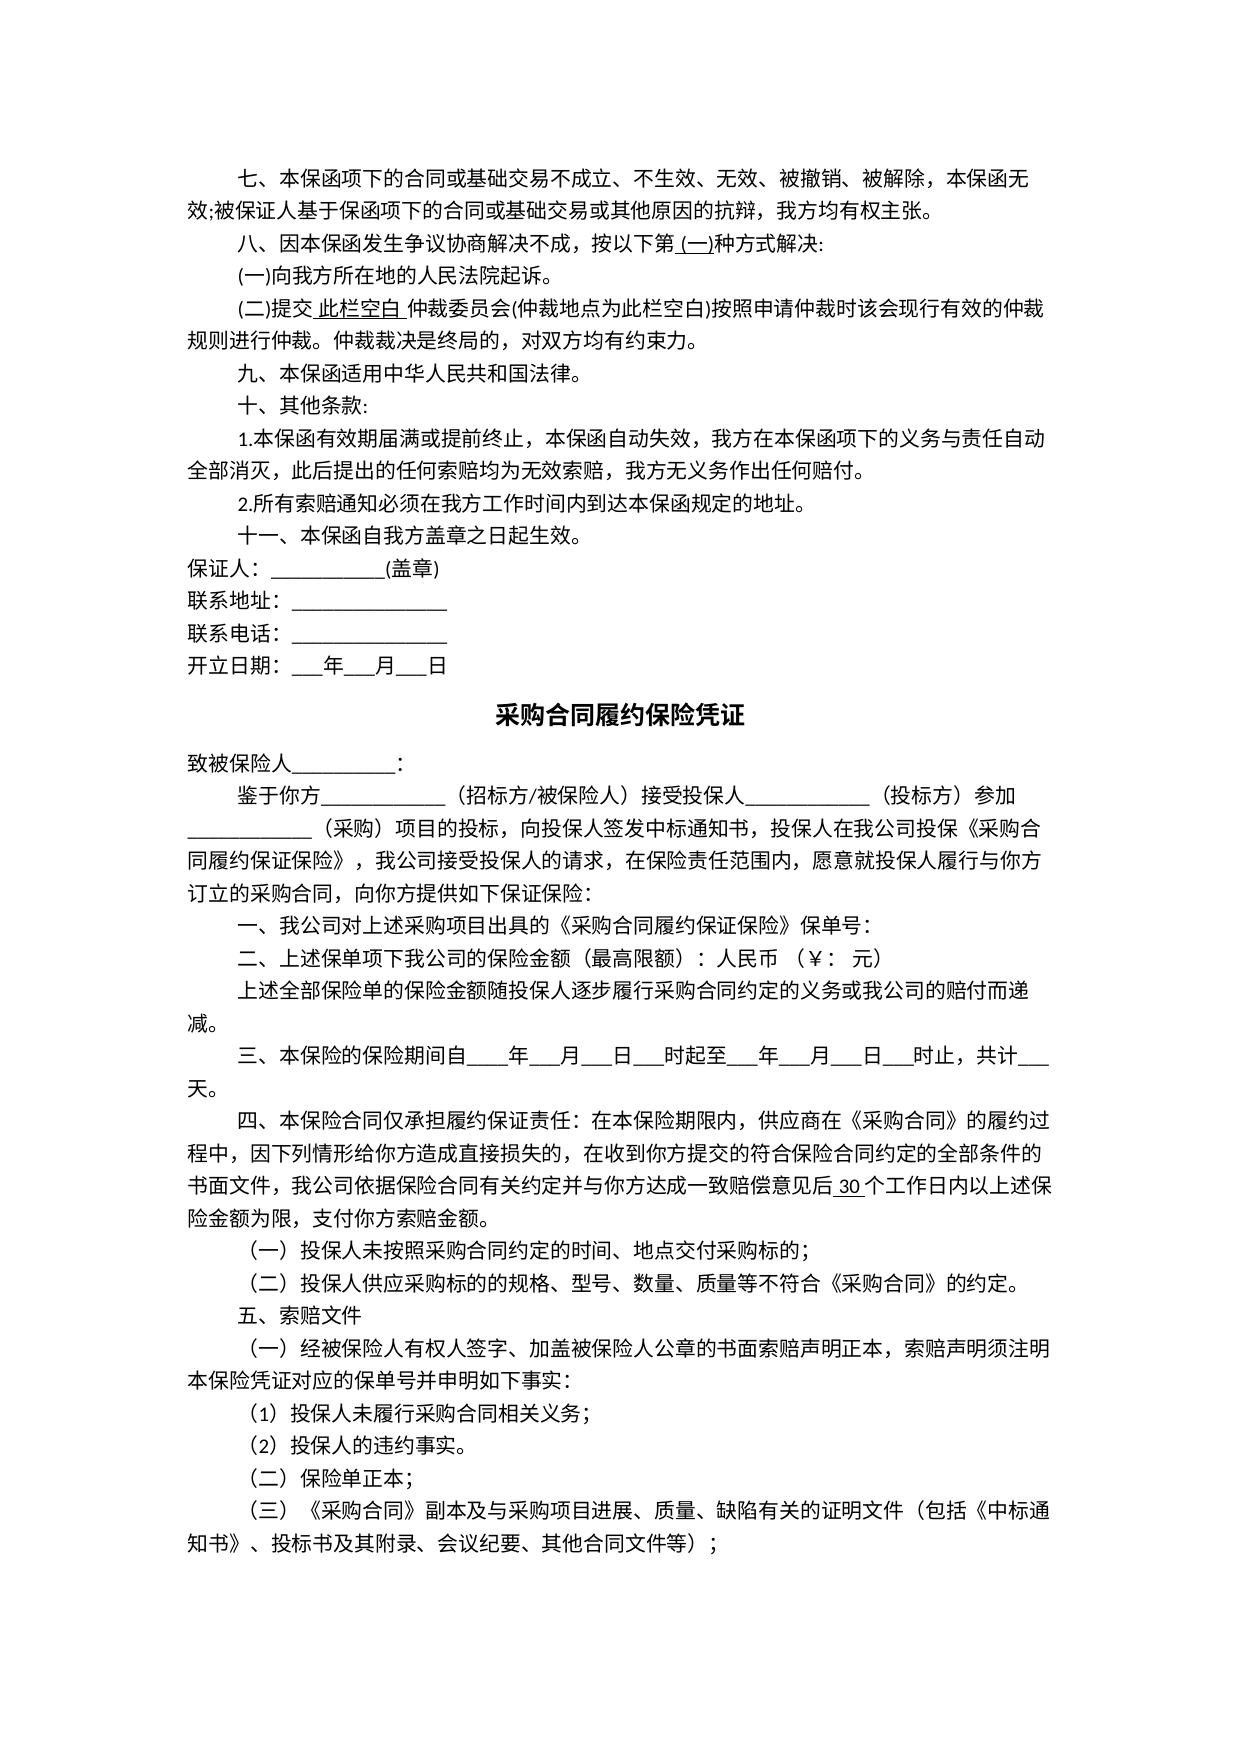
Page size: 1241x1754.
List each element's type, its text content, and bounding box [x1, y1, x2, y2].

text 联系地址：_______________ [187, 584, 1053, 617]
text 2.所有索赔通知必须在我方工作时间内到达本保函规定的地址。 [187, 487, 1053, 519]
text 九、本保函适用中华人民共和国法律。 [187, 357, 1053, 389]
text 采购合同履约保险凭证 [187, 682, 1053, 747]
text 1.本保函有效期届满或提前终止，本保函自动失效，我方在本保函项下的义务与责任自动全部消灭，此后提出的任何索赔均为无效索赔，我方无义务作出任何赔付。 [187, 422, 1053, 487]
text 八、因本保函发生争议协商解决不成，按以下第 (一)种方式解决: [187, 227, 1053, 259]
text 上述全部保险单的保险金额随投保人逐步履行采购合同约定的义务或我公司的赔付而递减。 [187, 974, 1053, 1039]
text 致被保险人__________： [187, 747, 1053, 779]
text 四、本保险合同仅承担履约保证责任：在本保险期限内，供应商在《采购合同》的履约过程中，因下列情形给你方造成直接损失的，在收到你方提交的符合保险合同约定的全部条件的书面文件，我公司依据保险合同有关约定并与你方达成一致赔偿意见后 30 个工作日内以上述保险金额为限，支付你方索赔金额。 [187, 1104, 1053, 1234]
text （一）投保人未按照采购合同约定的时间、地点交付采购标的； [187, 1234, 1053, 1267]
text （1）投保人未履行采购合同相关义务； [187, 1397, 1053, 1429]
text 三、本保险的保险期间自____年___月___日___时起至___年___月___日___时止，共计___天。 [187, 1039, 1053, 1104]
text （三）《采购合同》副本及与采购项目进展、质量、缺陷有关的证明文件（包括《中标通知书》、投标书及其附录、会议纪要、其他合同文件等）； [187, 1494, 1053, 1559]
text 开立日期：___年___月___日 [187, 649, 1053, 682]
text 保证人：___________(盖章) [187, 552, 1053, 584]
text 二、上述保单项下我公司的保险金额（最高限额）：人民币 （￥： 元） [187, 942, 1053, 974]
text 联系电话：_______________ [187, 617, 1053, 649]
text 五、索赔文件 [187, 1299, 1053, 1332]
text （二）保险单正本； [187, 1462, 1053, 1494]
text 十、其他条款: [187, 389, 1053, 422]
text 鉴于你方____________（招标方/被保险人）接受投保人____________（投标方）参加____________（采购）项目的投标，向投保人签发中标通知书，投保人在我公司投保《采购合同履约保证保险》，我公司接受投保人的请求，在保险责任范围内，愿意就投保人履行与你方订立的采购合同，向你方提供如下保证保险： [187, 779, 1053, 909]
text 一、我公司对上述采购项目出具的《采购合同履约保证保险》保单号： [187, 909, 1053, 942]
text (二)提交 此栏空白 仲裁委员会(仲裁地点为此栏空白)按照申请仲裁时该会现行有效的仲裁规则进行仲裁。仲裁裁决是终局的，对双方均有约束力。 [187, 292, 1053, 357]
text 十一、本保函自我方盖章之日起生效。 [187, 519, 1053, 552]
text （二）投保人供应采购标的的规格、型号、数量、质量等不符合《采购合同》的约定。 [187, 1267, 1053, 1299]
text 七、本保函项下的合同或基础交易不成立、不生效、无效、被撤销、被解除，本保函无效;被保证人基于保函项下的合同或基础交易或其他原因的抗辩，我方均有权主张。 [187, 162, 1053, 227]
text （2）投保人的违约事实。 [187, 1429, 1053, 1462]
text （一）经被保险人有权人签字、加盖被保险人公章的书面索赔声明正本，索赔声明须注明本保险凭证对应的保单号并申明如下事实： [187, 1332, 1053, 1397]
text (一)向我方所在地的人民法院起诉。 [187, 259, 1053, 292]
